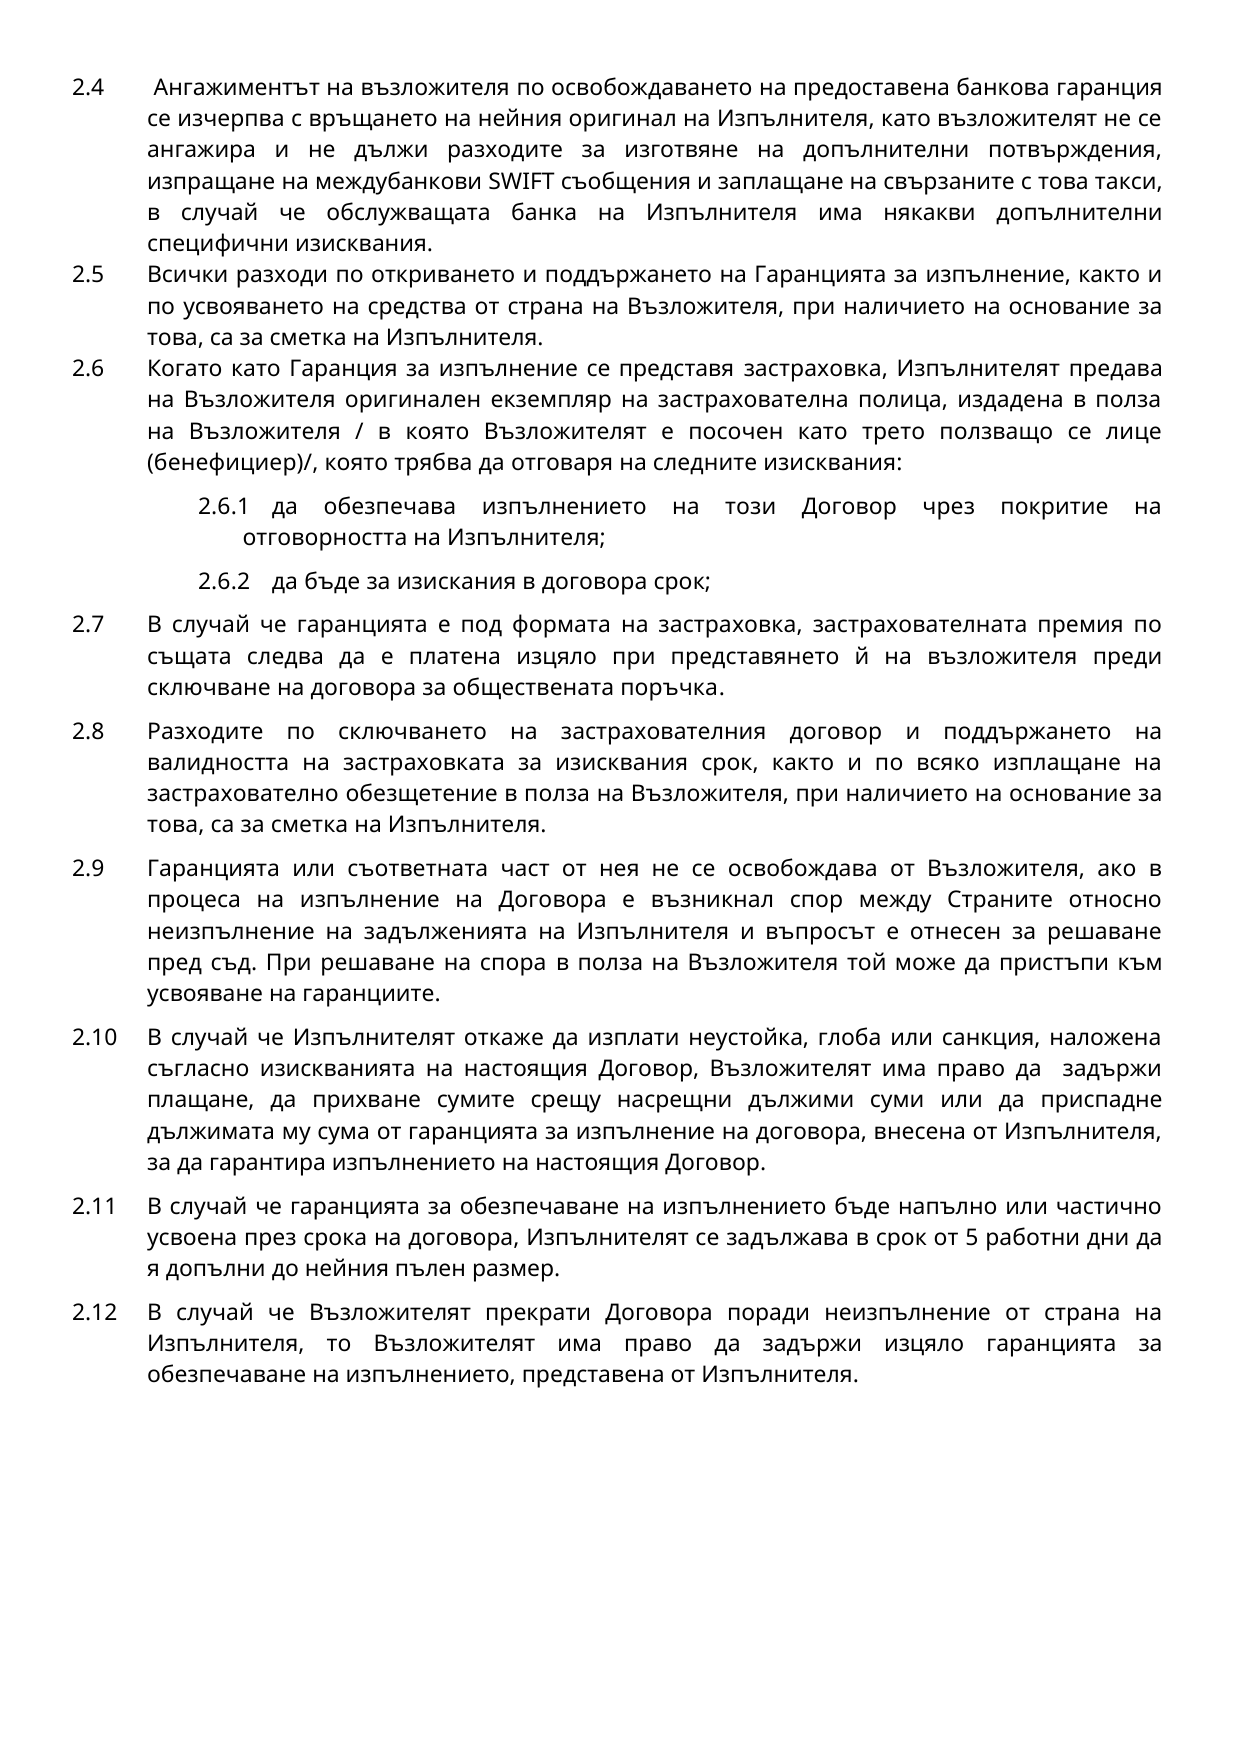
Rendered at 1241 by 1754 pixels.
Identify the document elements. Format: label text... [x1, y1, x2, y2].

list В случай че гаранцията за обезпечаване на изпълнението бъде напълно или частично усвоена през срока на договора, Изпълнителят се задължава в срок от 5 работни дни да я допълни до нейния пълен размер. [72, 1189, 1163, 1283]
list Всички разходи по откриването и поддържането на Гаранцията за изпълнение, както и по усвояването на средства от страна на Възложителя, при наличието на основание за това, са за сметка на Изпълнителя. [72, 258, 1163, 352]
list В случай че гаранцията е под формата на застраховка, застрахователната премия по същата следва да е платена изцяло при представянето й на възложителя преди сключване на договора за обществената поръчка. [72, 608, 1163, 702]
list да обезпечава изпълнението на този Договор чрез покритие на отговорността на Изпълнителя; [198, 489, 1163, 552]
list да бъде за изискания в договора срок; [198, 564, 1163, 596]
list Ангажиментът на възложителя по освобождаването на предоставена банкова гаранция се изчерпва с връщането на нейния оригинал на Изпълнителя, като възложителят не се ангажира и не дължи разходите за изготвяне на допълнителни потвърждения, изпращане на междубанкови SWIFT съобщения и заплащане на свързаните с това такси, в случай че обслужващата банка на Изпълнителя има някакви допълнителни специфични изисквания. [72, 71, 1163, 258]
list Когато като Гаранция за изпълнение се представя застраховка, Изпълнителят предава на Възложителя оригинален екземпляр на застрахователна полица, издадена в полза на Възложителя / в която Възложителят е посочен като трето ползващо се лице (бенефициер)/, която трябва да отговаря на следните изисквания: [72, 352, 1163, 477]
list Разходите по сключването на застрахователния договор и поддържането на валидността на застраховката за изисквания срок, както и по всяко изплащане на застрахователно обезщетение в полза на Възложителя, при наличието на основание за това, са за сметка на Изпълнителя. [72, 714, 1163, 839]
list Гаранцията или съответната част от нея не се освобождава от Възложителя, ако в процеса на изпълнение на Договора е възникнал спор между Страните относно неизпълнение на задълженията на Изпълнителя и въпросът е отнесен за решаване пред съд. При решаване на спора в полза на Възложителя той може да пристъпи към усвояване на гаранциите. [72, 852, 1163, 1008]
list В случай че Възложителят прекрати Договора поради неизпълнение от страна на Изпълнителя, то Възложителят има право да задържи изцяло гаранцията за обезпечаване на изпълнението, представена от Изпълнителя. [72, 1296, 1163, 1389]
list В случай че Изпълнителят откаже да изплати неустойка, глоба или санкция, наложена съгласно изискванията на настоящия Договор, Възложителят има право да задържи плащане, да прихване сумите срещу насрещни дължими суми или да приспадне дължимата му сума от гаранцията за изпълнение на договора, внесена от Изпълнителя, за да гарантира изпълнението на настоящия Договор. [72, 1021, 1163, 1177]
